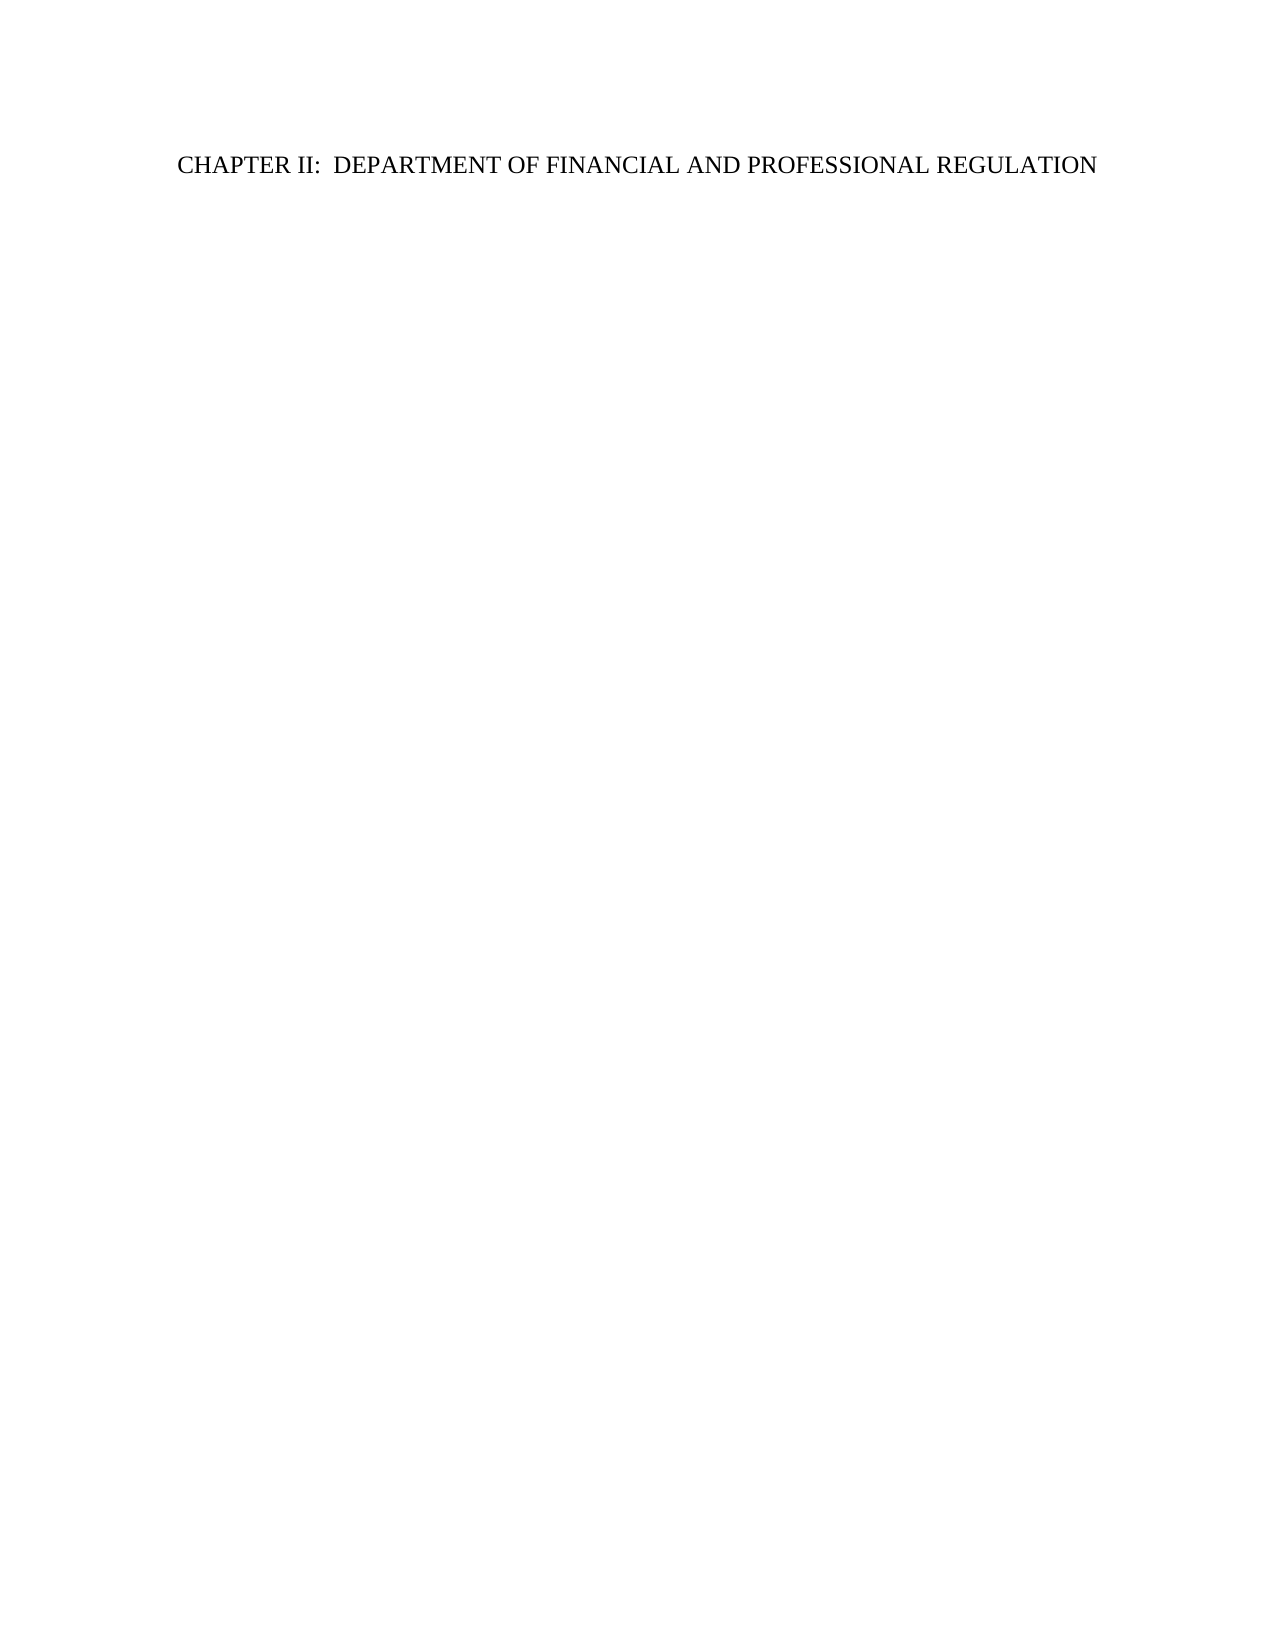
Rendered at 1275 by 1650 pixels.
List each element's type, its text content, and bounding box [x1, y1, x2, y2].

text CHAPTER II: DEPARTMENT OF FINANCIAL AND PROFESSIONAL REGULATION [150, 150, 1125, 179]
